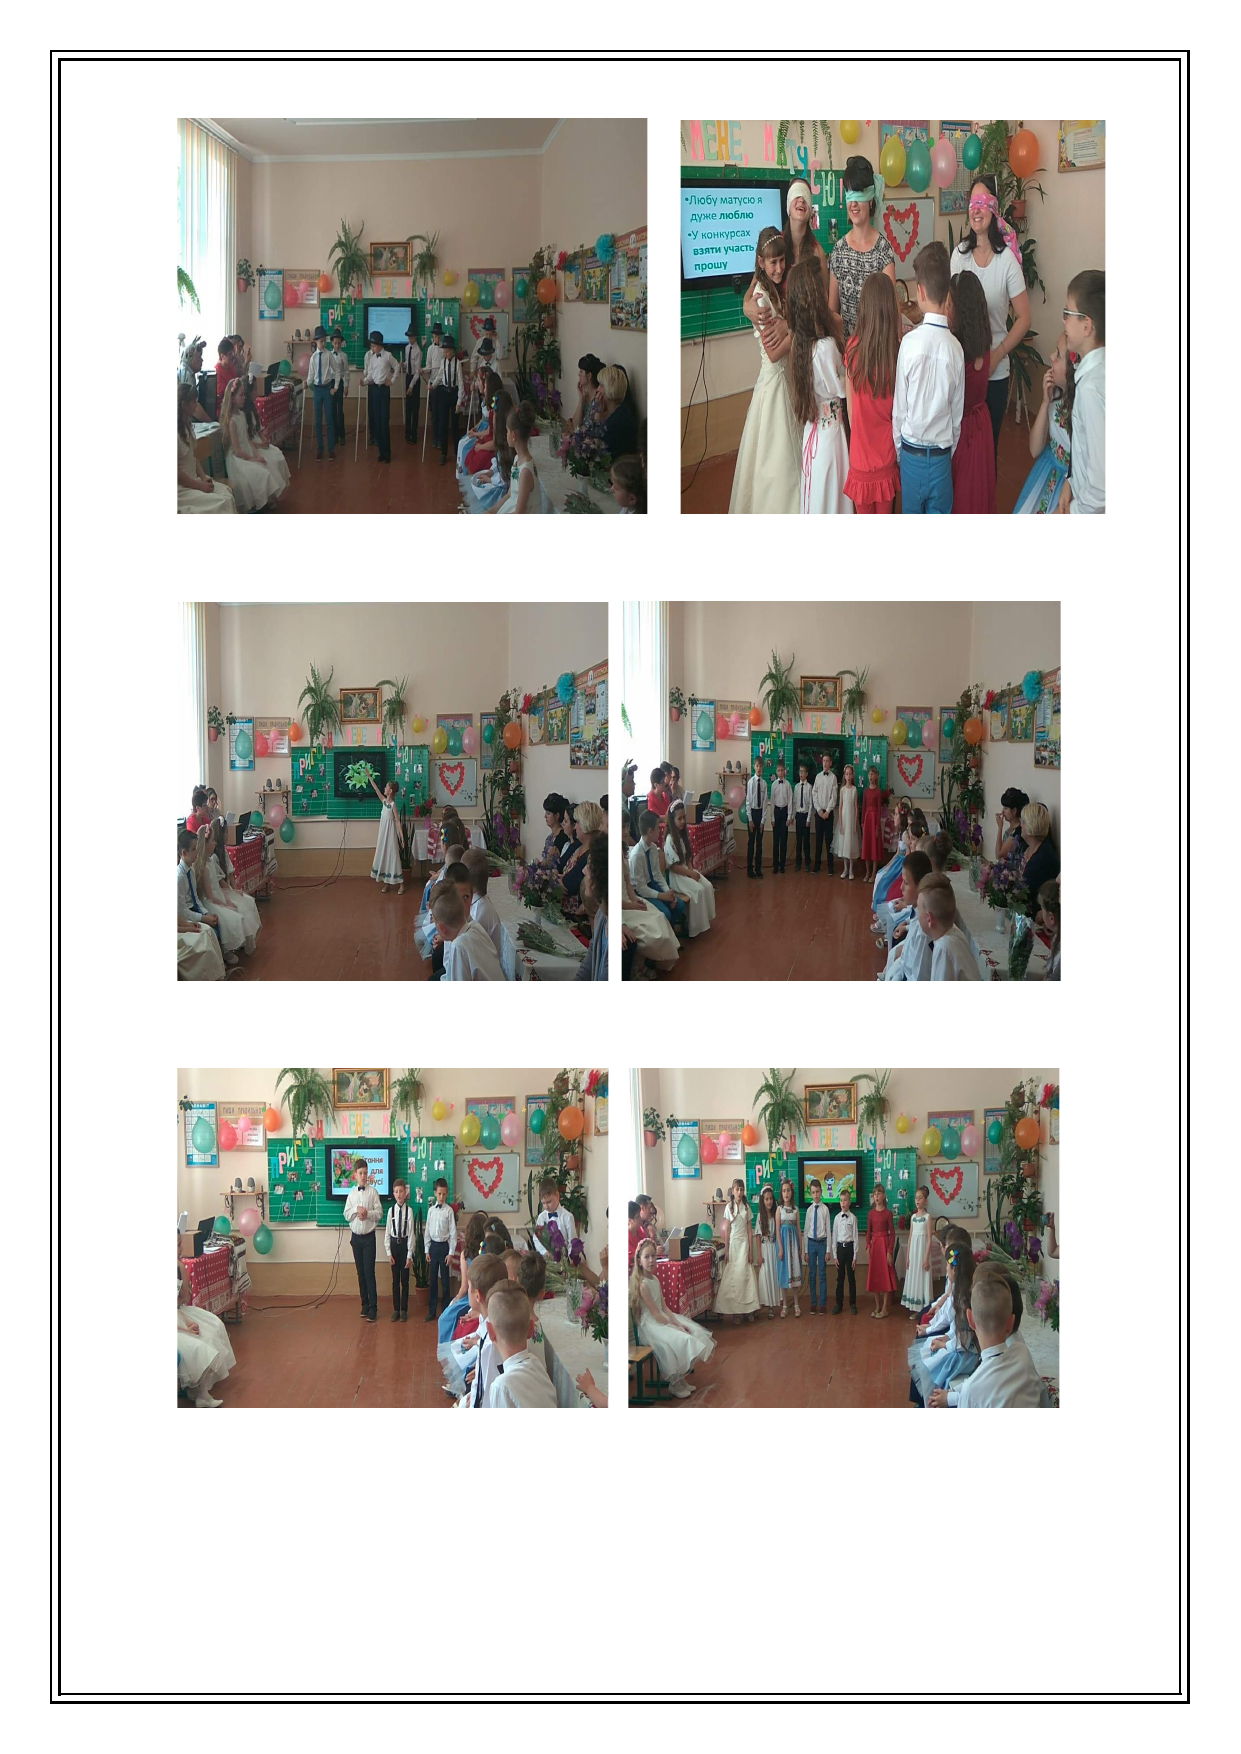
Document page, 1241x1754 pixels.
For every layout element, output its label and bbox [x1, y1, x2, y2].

picture [177, 1068, 609, 1408]
picture [621, 601, 1061, 981]
picture [177, 602, 609, 981]
picture [177, 118, 648, 514]
picture [628, 1068, 1060, 1408]
picture [680, 120, 1106, 514]
